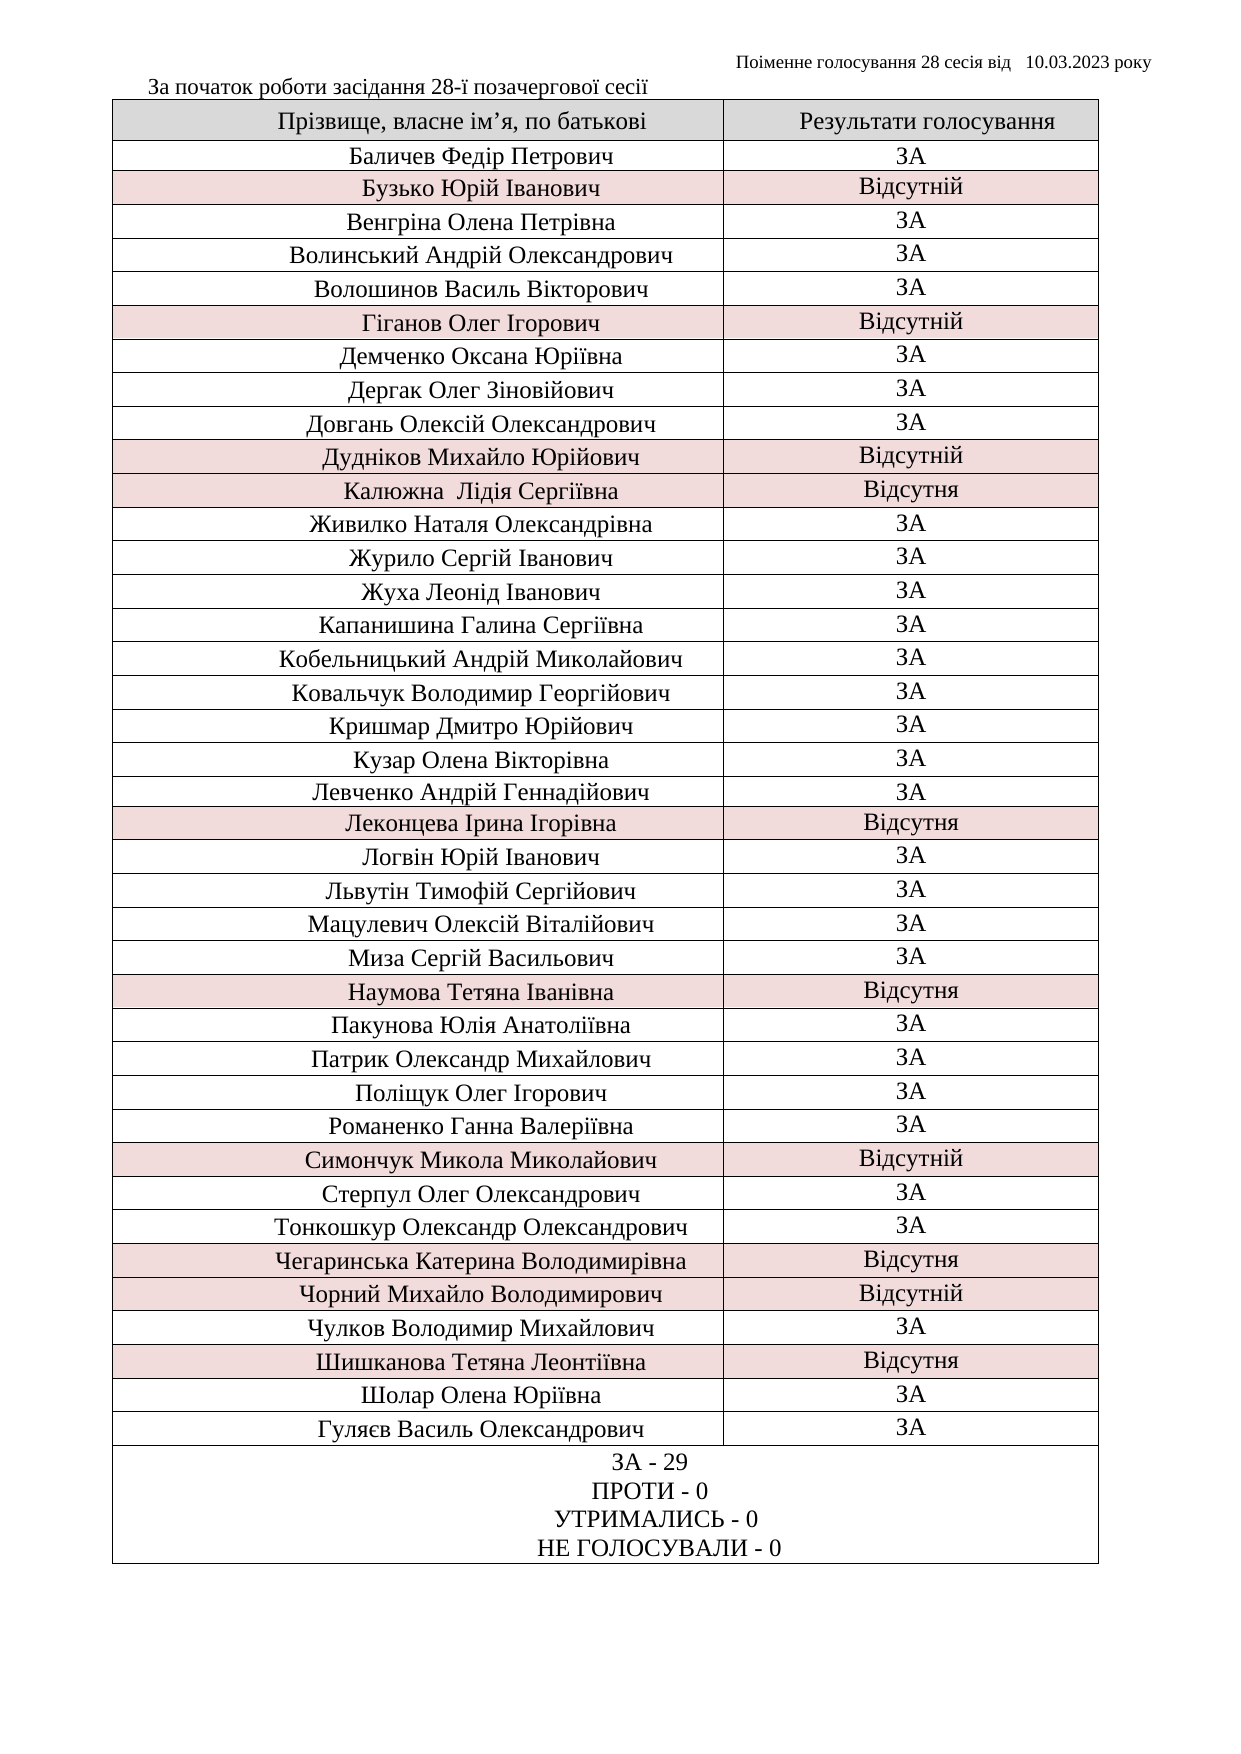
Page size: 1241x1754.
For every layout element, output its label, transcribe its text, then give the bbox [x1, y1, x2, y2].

table_cell Чегаринська Катерина Володимирівна [113, 1244, 723, 1277]
table_cell Шишканова Тетяна Леонтіївна [113, 1345, 723, 1378]
table_cell ЗА [724, 1110, 1098, 1142]
table_cell Довгань Олексій Олександрович [113, 407, 723, 439]
table_cell ЗА [724, 1311, 1098, 1344]
table_cell ЗА - 29 ПРОТИ - 0 УТРИМАЛИСЬ - 0 НЕ ГОЛОСУВАЛИ - 0 [113, 1446, 1098, 1563]
table_cell Кобельницький Андрій Миколайович [113, 642, 723, 675]
table_cell Відсутній [724, 1278, 1098, 1310]
table_cell Романенко Ганна Валеріївна [113, 1110, 723, 1142]
table_cell Гуляєв Василь Олександрович [113, 1412, 723, 1445]
table_cell ЗА [724, 508, 1098, 540]
table_cell Жуха Леонід Іванович [113, 575, 723, 608]
table_cell Демченко Оксана Юріївна [113, 340, 723, 372]
table_cell ЗА [724, 340, 1098, 372]
table_header Результати голосування [724, 100, 1098, 140]
table_cell Пакунова Юлія Анатоліївна [113, 1009, 723, 1041]
table_cell Патрик Олександр Михайлович [113, 1042, 723, 1075]
table_cell ЗА [724, 710, 1098, 742]
table_cell Журило Сергій Іванович [113, 541, 723, 574]
table_cell ЗА [724, 373, 1098, 406]
table_cell ЗА [724, 908, 1098, 940]
table_cell ЗА [724, 1379, 1098, 1411]
table_cell Миза Сергій Васильович [113, 941, 723, 974]
table_cell Наумова Тетяна Іванівна [113, 975, 723, 1007]
table_cell Кузар Олена Вікторівна [113, 743, 723, 776]
table_cell ЗА [724, 874, 1098, 907]
table_cell Відсутній [724, 171, 1098, 204]
table_cell Капанишина Галина Сергіївна [113, 609, 723, 641]
table_cell Відсутня [724, 1244, 1098, 1277]
table_cell Відсутній [724, 440, 1098, 473]
table_cell Стерпул Олег Олександрович [113, 1177, 723, 1209]
table_cell Бузько Юрій Іванович [113, 171, 723, 204]
table_cell ЗА [724, 1177, 1098, 1209]
table_cell ЗА [724, 777, 1098, 806]
table_cell Дудніков Михайло Юрійович [113, 440, 723, 473]
table_cell Кришмар Дмитро Юрійович [113, 710, 723, 742]
table_cell ЗА [724, 676, 1098, 708]
table_cell ЗА [724, 141, 1098, 170]
table_cell Баличев Федір Петрович [113, 141, 723, 170]
table_cell Відсутня [724, 1345, 1098, 1378]
table_cell Симончук Микола Миколайович [113, 1143, 723, 1176]
table_cell ЗА [724, 1076, 1098, 1108]
table_cell Львутін Тимофій Сергійович [113, 874, 723, 907]
table_cell ЗА [724, 205, 1098, 237]
table_cell ЗА [724, 941, 1098, 974]
table_cell ЗА [724, 1009, 1098, 1041]
table_cell ЗА [724, 1412, 1098, 1445]
table_cell ЗА [724, 609, 1098, 641]
table_cell Калюжна Лідія Сергіївна [113, 474, 723, 507]
table_cell Чулков Володимир Михайлович [113, 1311, 723, 1344]
table_cell Гіганов Олег Ігорович [113, 306, 723, 338]
table_cell Венгріна Олена Петрівна [113, 205, 723, 237]
table_cell Волошинов Василь Вікторович [113, 272, 723, 305]
table_cell Відсутній [724, 1143, 1098, 1176]
table_cell ЗА [724, 1210, 1098, 1243]
table_cell ЗА [724, 642, 1098, 675]
table_header Прізвище, власне ім’я, по батькові [113, 100, 723, 140]
table_cell Леконцева Ірина Ігорівна [113, 807, 723, 839]
table_cell Відсутній [724, 306, 1098, 338]
table_cell ЗА [724, 743, 1098, 776]
table_cell Відсутня [724, 807, 1098, 839]
table_cell Логвін Юрій Іванович [113, 840, 723, 873]
table_cell Левченко Андрій Геннадійович [113, 777, 723, 806]
table_cell ЗА [724, 239, 1098, 271]
table_cell Дергак Олег Зіновійович [113, 373, 723, 406]
table_cell ЗА [724, 541, 1098, 574]
table_cell Поліщук Олег Ігорович [113, 1076, 723, 1108]
table_cell Шолар Олена Юріївна [113, 1379, 723, 1411]
table_cell ЗА [724, 575, 1098, 608]
table_cell Відсутня [724, 975, 1098, 1007]
table_cell ЗА [724, 272, 1098, 305]
list За початок роботи засідання 28-ї позачергової сесії [103, 73, 1152, 99]
table_cell ЗА [724, 407, 1098, 439]
table_cell Мацулевич Олексій Віталійович [113, 908, 723, 940]
table_cell Волинський Андрій Олександрович [113, 239, 723, 271]
table_cell ЗА [724, 840, 1098, 873]
table_cell Чорний Михайло Володимирович [113, 1278, 723, 1310]
table_cell Живилко Наталя Олександрівна [113, 508, 723, 540]
table_cell ЗА [724, 1042, 1098, 1075]
table_cell Тонкошкур Олександр Олександрович [113, 1210, 723, 1243]
table_cell Ковальчук Володимир Георгійович [113, 676, 723, 708]
table_cell Відсутня [724, 474, 1098, 507]
